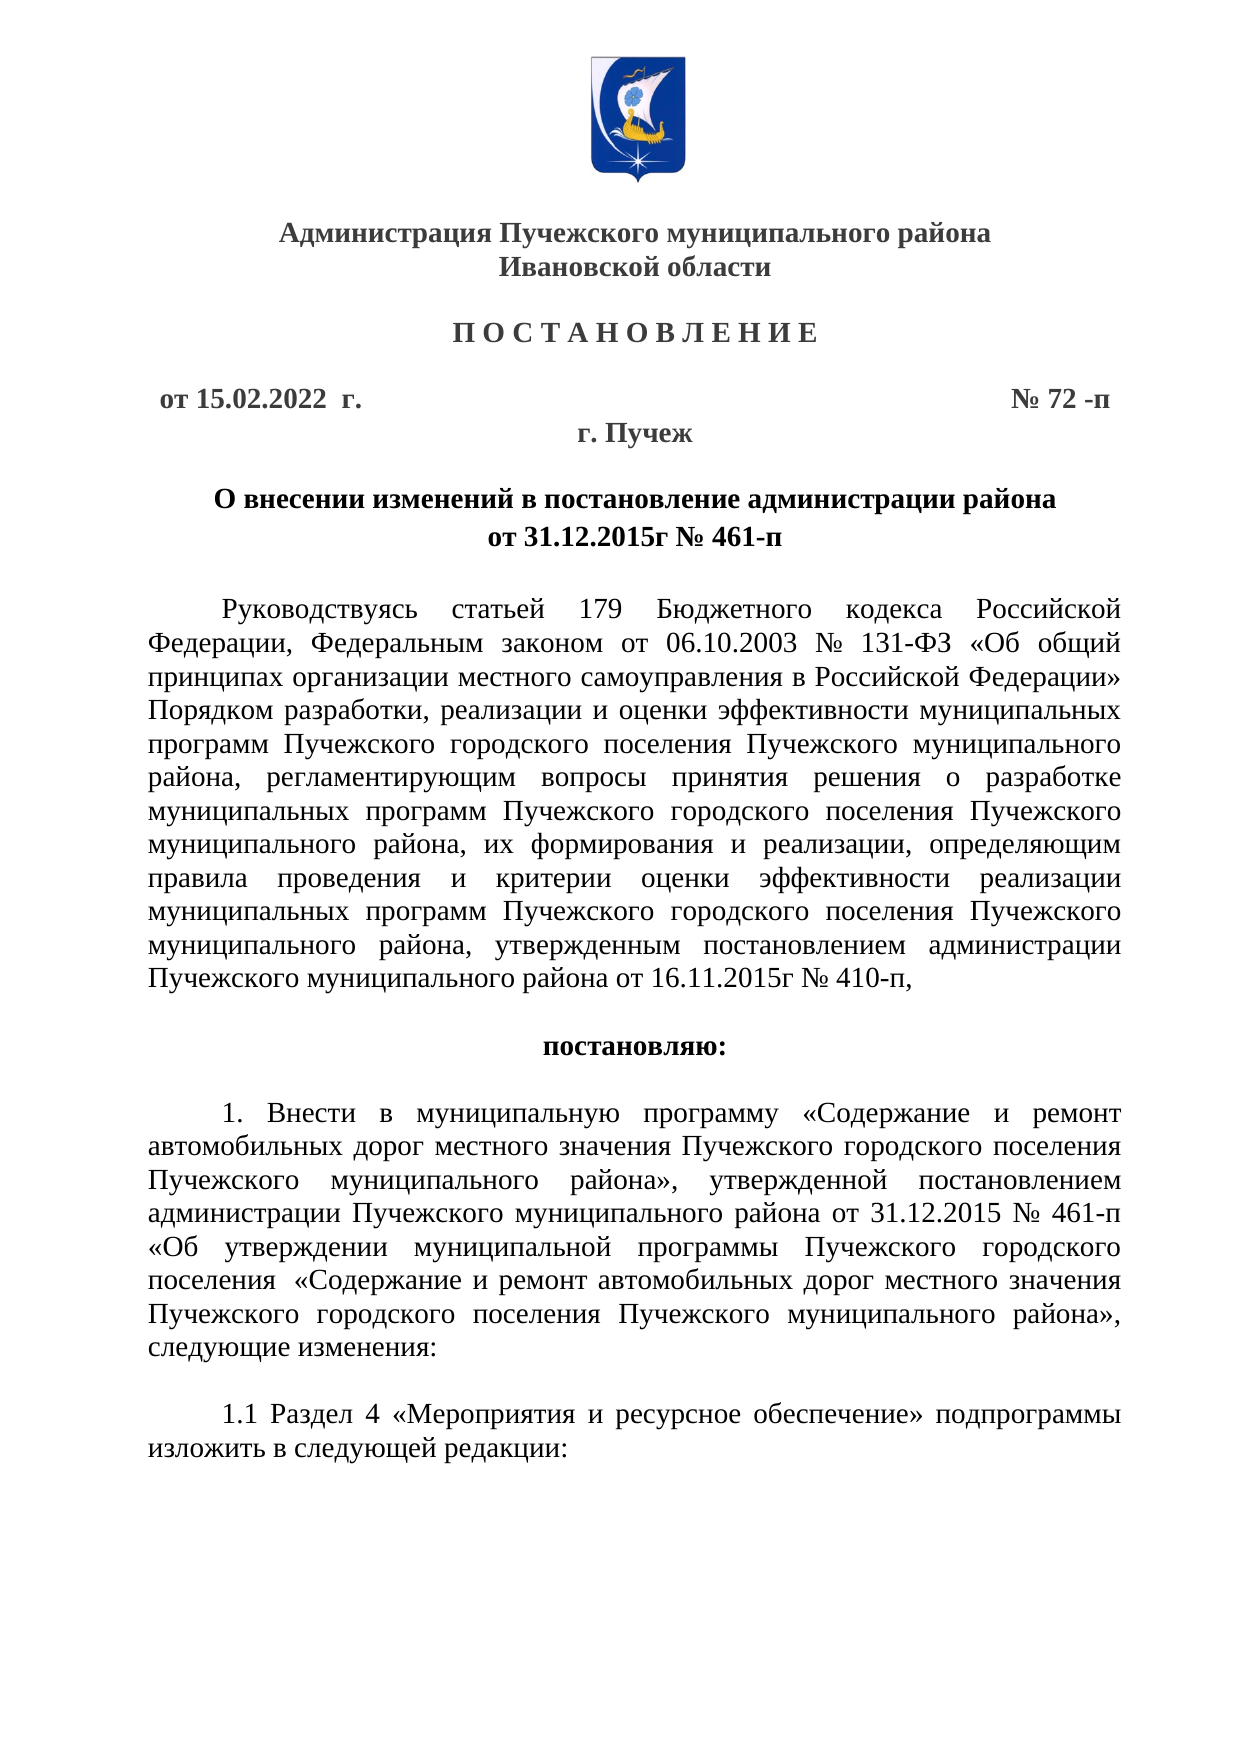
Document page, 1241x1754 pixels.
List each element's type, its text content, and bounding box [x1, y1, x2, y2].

text Ивановской области [148, 249, 1122, 283]
text г. Пучеж [148, 415, 1122, 448]
text О внесении изменений в постановление администрации района [148, 481, 1122, 514]
text П О С Т А Н О В Л Е Н И Е [148, 315, 1122, 349]
text постановляю: [148, 1028, 1122, 1061]
text Руководствуясь статьей 179 Бюджетного кодекса Российской Федерации, Федеральным законом от 06.10.2003 № 131-ФЗ «Об общий принципах организации местного самоуправления в Российской Федерации» Порядком разработки, реализации и оценки эффективности муниципальных программ Пучежского городского поселения Пучежского муниципального района, регламентирующим вопросы принятия решения о разработке муниципальных программ Пучежского городского поселения Пучежского муниципального района, их формирования и реализации, определяющим правила проведения и критерии оценки эффективности реализации муниципальных программ Пучежского городского поселения Пучежского муниципального района, утвержденным постановлением администрации Пучежского муниципального района от 16.11.2015г № 410-п, [148, 592, 1122, 994]
text Администрация Пучежского муниципального района [148, 216, 1122, 249]
text 1.1 Раздел 4 «Мероприятия и ресурсное обеспечение» подпрограммы изложить в следующей редакции: [148, 1397, 1122, 1464]
picture [590, 56, 686, 183]
text от 15.02.2022 г. № 72 -п [148, 381, 1122, 415]
text 1. Внести в муниципальную программу «Содержание и ремонт автомобильных дорог местного значения Пучежского городского поселения Пучежского муниципального района», утвержденной постановлением администрации Пучежского муниципального района от 31.12.2015 № 461-п «Об утверждении муниципальной программы Пучежского городского поселения «Содержание и ремонт автомобильных дорог местного значения Пучежского городского поселения Пучежского муниципального района», следующие изменения: [148, 1095, 1122, 1363]
text от 31.12.2015г № 461-п [148, 519, 1122, 553]
